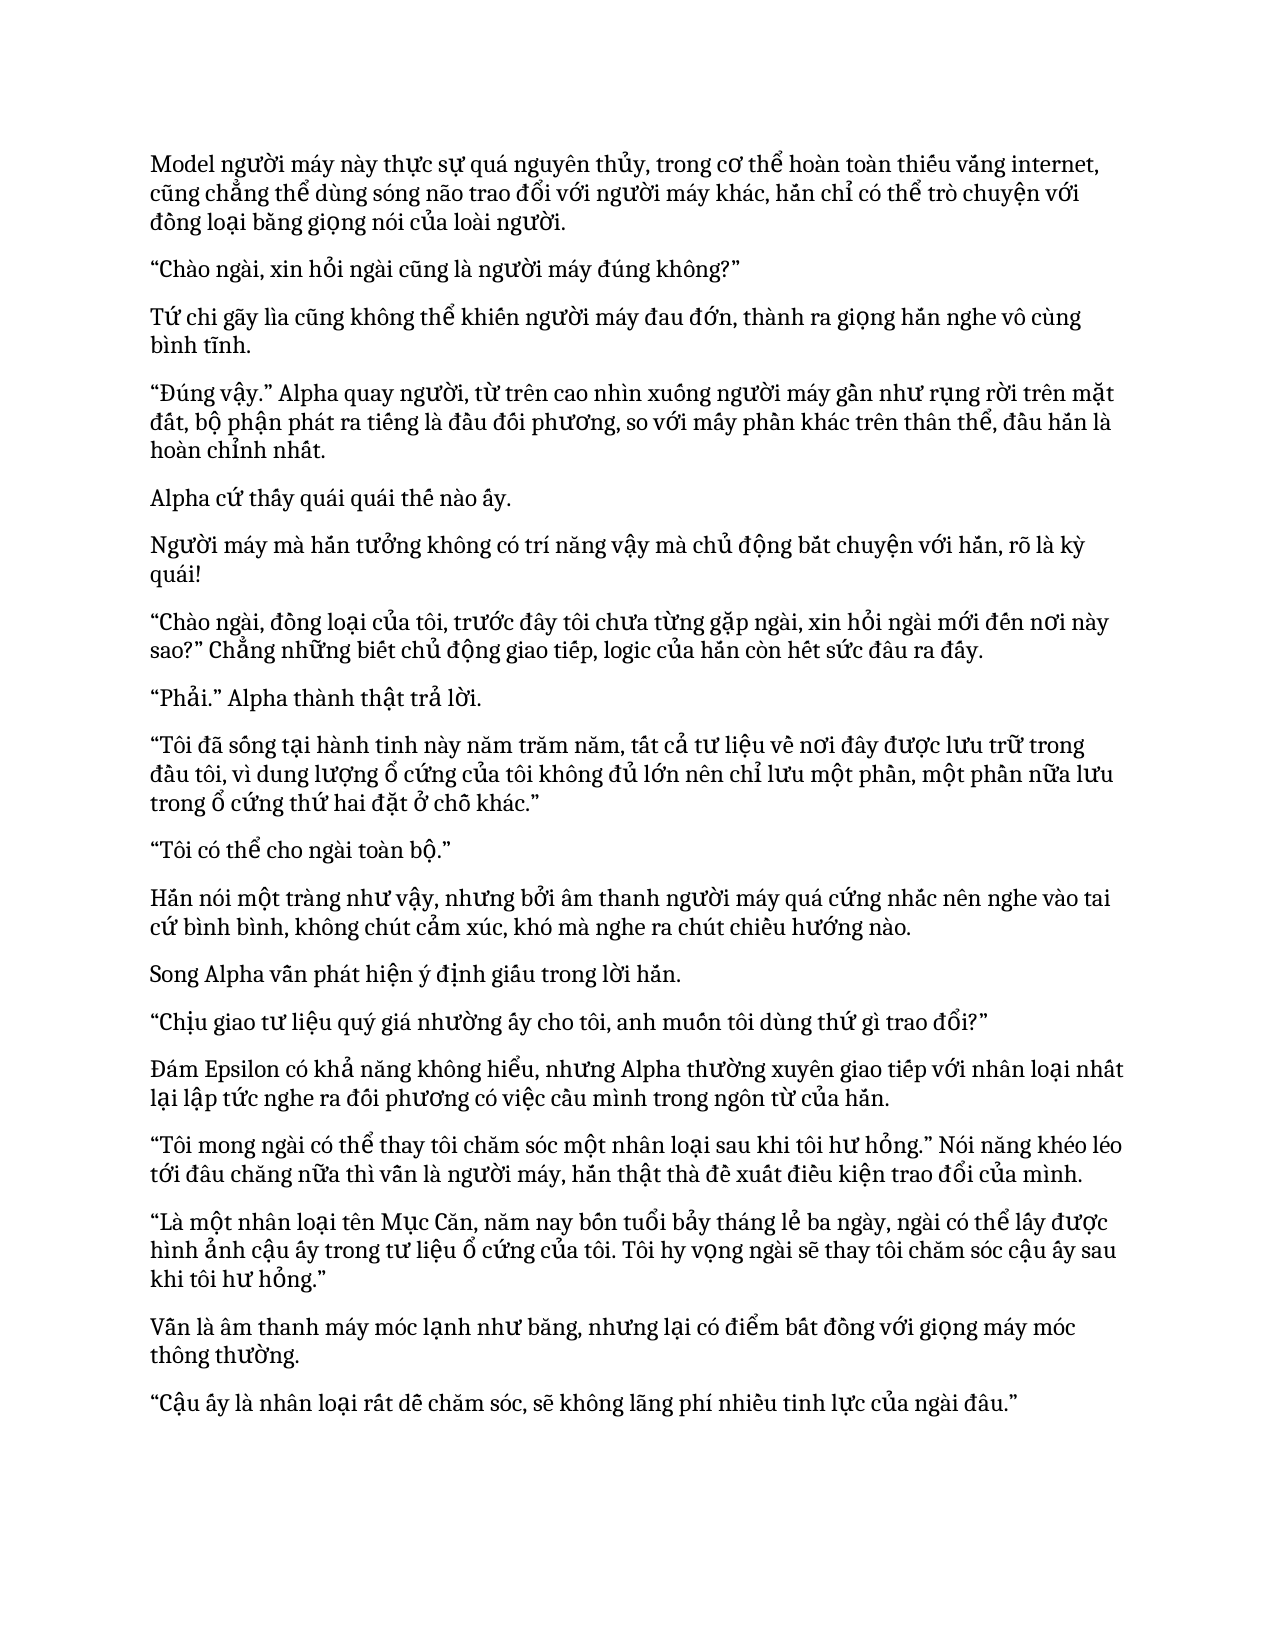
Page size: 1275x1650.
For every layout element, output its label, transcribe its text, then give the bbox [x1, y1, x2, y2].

text Song Alpha vẫn phát hiện ý định giấu trong lời hắn. [150, 960, 1125, 989]
text “Chào ngài, đồng loại của tôi, trước đây tôi chưa từng gặp ngài, xin hỏi ngài mới đến nơi này sao?” Chẳng những biết chủ động giao tiếp, logic của hắn còn hết sức đâu ra đấy. [150, 607, 1125, 665]
text Người máy mà hắn tưởng không có trí năng vậy mà chủ động bắt chuyện với hắn, rõ là kỳ quái! [150, 531, 1125, 589]
text Tứ chi gãy lìa cũng không thể khiến người máy đau đớn, thành ra giọng hắn nghe vô cùng bình tĩnh. [150, 302, 1125, 360]
text “Chào ngài, xin hỏi ngài cũng là người máy đúng không?” [150, 255, 1125, 284]
text “Cậu ấy là nhân loại rất dễ chăm sóc, sẽ không lãng phí nhiều tinh lực của ngài đâu.” [150, 1389, 1125, 1417]
text Alpha cứ thấy quái quái thế nào ấy. [150, 484, 1125, 512]
text Model người máy này thực sự quá nguyên thủy, trong cơ thể hoàn toàn thiếu vắng internet, cũng chẳng thể dùng sóng não trao đổi với người máy khác, hắn chỉ có thể trò chuyện với đồng loại bằng giọng nói của loài người. [150, 150, 1125, 236]
text “Đúng vậy.” Alpha quay người, từ trên cao nhìn xuống người máy gần như rụng rời trên mặt đất, bộ phận phát ra tiếng là đầu đối phương, so với mấy phần khác trên thân thể, đầu hắn là hoàn chỉnh nhất. [150, 379, 1125, 465]
text “Tôi mong ngài có thể thay tôi chăm sóc một nhân loại sau khi tôi hư hỏng.” Nói năng khéo léo tới đâu chăng nữa thì vẫn là người máy, hắn thật thà đề xuất điều kiện trao đổi của mình. [150, 1131, 1125, 1189]
text “Là một nhân loại tên Mục Căn, năm nay bốn tuổi bảy tháng lẻ ba ngày, ngài có thể lấy được hình ảnh cậu ấy trong tư liệu ổ cứng của tôi. Tôi hy vọng ngài sẽ thay tôi chăm sóc cậu ấy sau khi tôi hư hỏng.” [150, 1207, 1125, 1294]
text “Tôi có thể cho ngài toàn bộ.” [150, 836, 1125, 865]
text Hắn nói một tràng như vậy, nhưng bởi âm thanh người máy quá cứng nhắc nên nghe vào tai cứ bình bình, không chút cảm xúc, khó mà nghe ra chút chiều hướng nào. [150, 884, 1125, 941]
text Vẫn là âm thanh máy móc lạnh như băng, nhưng lại có điểm bất đồng với giọng máy móc thông thường. [150, 1312, 1125, 1370]
text “Phải.” Alpha thành thật trả lời. [150, 684, 1125, 712]
text Đám Epsilon có khả năng không hiểu, nhưng Alpha thường xuyên giao tiếp với nhân loại nhất lại lập tức nghe ra đối phương có việc cầu mình trong ngôn từ của hắn. [150, 1055, 1125, 1112]
text “Tôi đã sống tại hành tinh này năm trăm năm, tất cả tư liệu về nơi đây được lưu trữ trong đầu tôi, vì dung lượng ổ cứng của tôi không đủ lớn nên chỉ lưu một phần, một phần nữa lưu trong ổ cứng thứ hai đặt ở chỗ khác.” [150, 731, 1125, 817]
text “Chịu giao tư liệu quý giá nhường ấy cho tôi, anh muốn tôi dùng thứ gì trao đổi?” [150, 1007, 1125, 1036]
